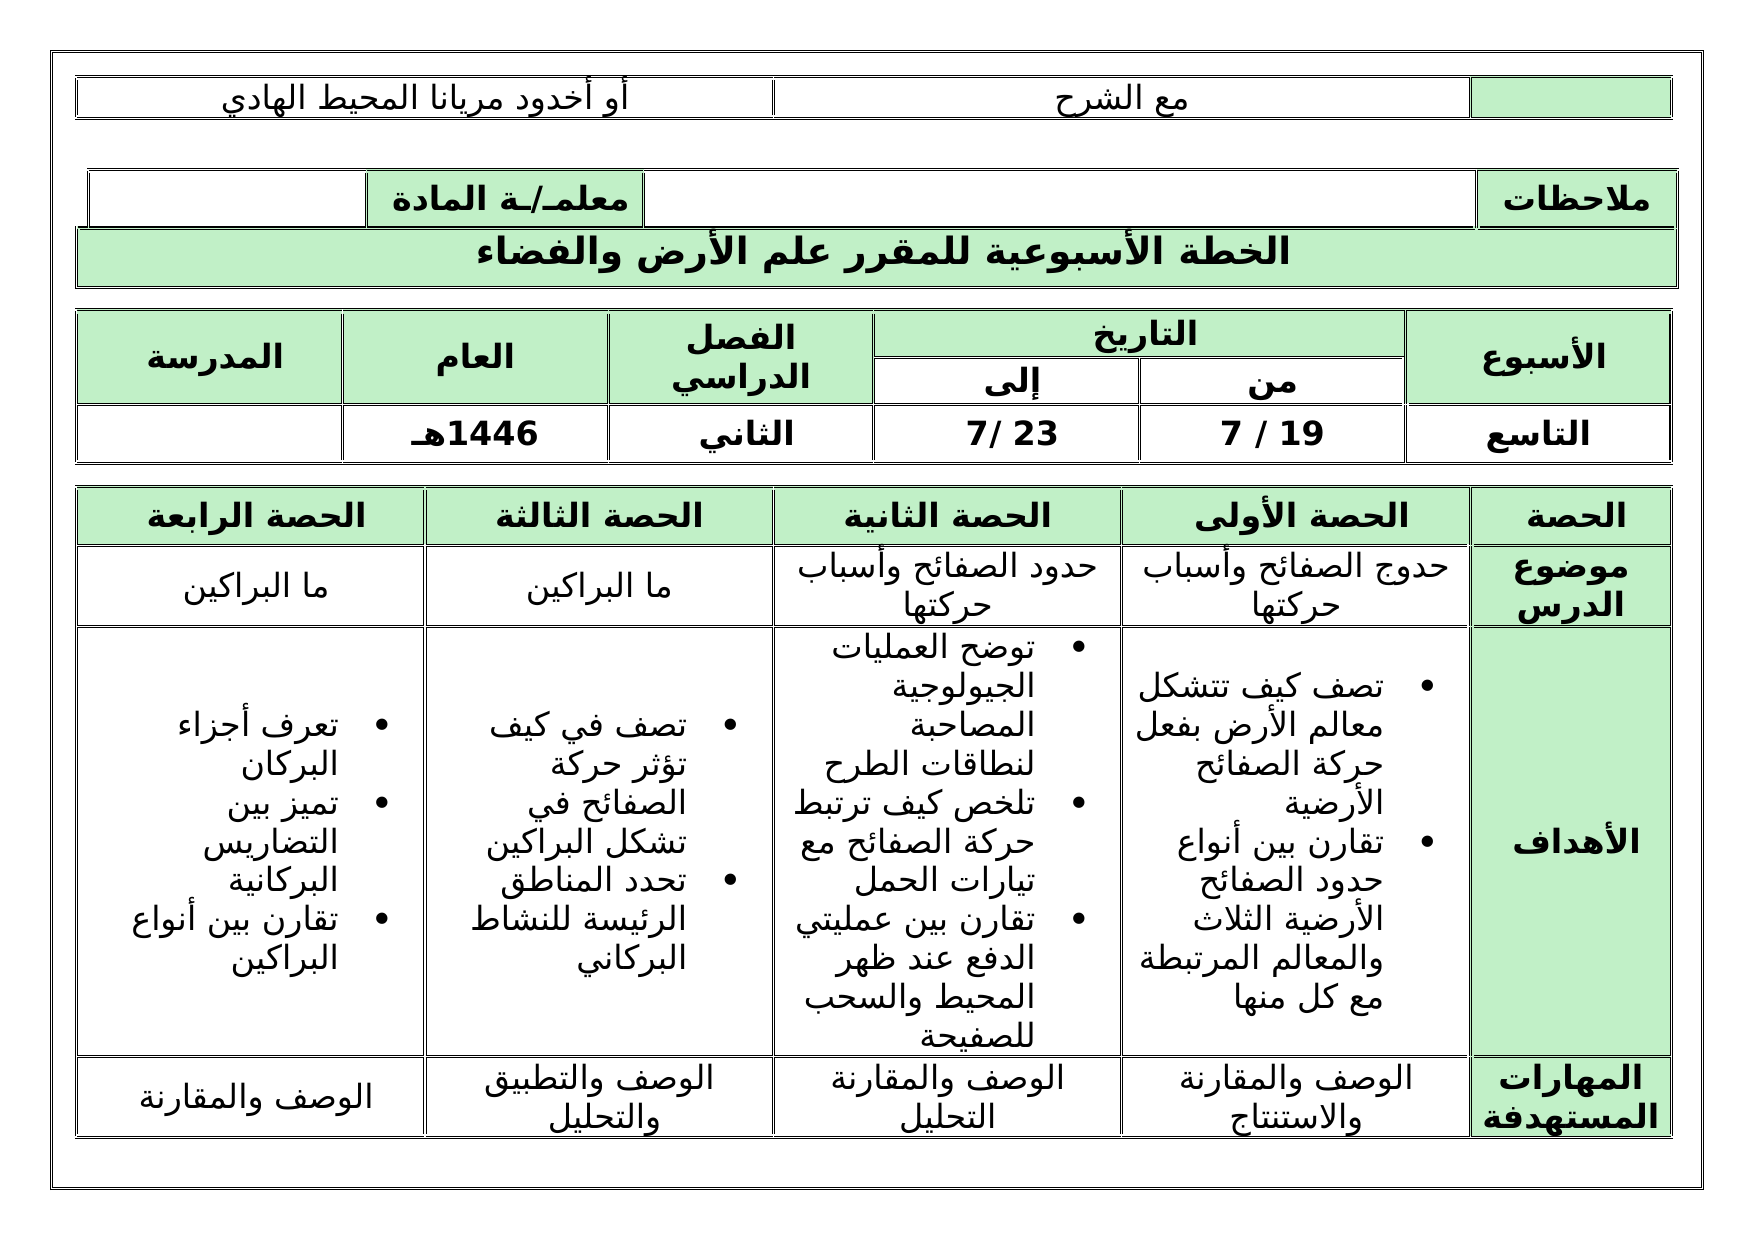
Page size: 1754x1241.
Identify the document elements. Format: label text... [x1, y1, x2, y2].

table_cell موضوع الدرس [1470, 544, 1671, 625]
table_cell الوصف والمقارنة والاستنتاج [1122, 1055, 1470, 1136]
table_cell تعرف أجزاء البركان تميز بين التضاريس البركانية تقارن بين أنواع البراكين [78, 628, 423, 1055]
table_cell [77, 78, 773, 117]
table_cell التاسع [1405, 403, 1671, 462]
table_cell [774, 78, 1469, 117]
table_cell الوصف والمقارنة التحليل [774, 1055, 1122, 1136]
table_header الفصل الدراسي [608, 309, 874, 403]
table_cell [77, 406, 342, 462]
table_cell الوصف والتطبيق والتحليل [425, 1058, 773, 1136]
table_cell 19 / 7 [1140, 403, 1405, 462]
table_header العام [343, 311, 608, 403]
table_cell حدود الصفائح وأسباب حركتها [775, 547, 1120, 625]
table_cell الوصف والمقارنة [77, 1055, 425, 1136]
table_header الحصة الرابعة [77, 486, 425, 544]
table_cell حدوج الصفائح وأسباب حركتها [1123, 544, 1470, 625]
table_cell إلى [875, 359, 1138, 403]
table_cell الأهداف [1472, 625, 1670, 1055]
table_cell الأنشطة والمهام [1472, 78, 1671, 117]
table_cell تصف كيف تتشكل معالم الأرض بفعل حركة الصفائح الأرضية تقارن بين أنواع حدود الصفائح الأرضية الثلاث والمعالم المرتبطة مع كل منها [1123, 625, 1469, 1055]
table_header المدرسة [77, 311, 342, 403]
table_cell تصف في كيف تؤثر حركة الصفائح في تشكل البراكين تحدد المناطق الرئيسة للنشاط البركاني [427, 628, 772, 1055]
table_cell الثاني [608, 403, 874, 462]
table_header ملاحظات [1478, 171, 1677, 226]
table_header [89, 171, 366, 226]
table_header [644, 171, 1475, 226]
table_header معلمـ/ـة المادة [366, 169, 644, 226]
table_cell الخطة الأسبوعية للمقرر علم الأرض والفضاء [77, 226, 1676, 286]
table_header الحصة الثالثة [425, 488, 773, 544]
table_cell توضح العمليات الجيولوجية المصاحبة لنطاقات الطرح تلخص كيف ترتبط حركة الصفائح مع تيارات الحمل تقارن بين عمليتي الدفع عند ظهر المحيط والسحب للصفيحة [775, 628, 1120, 1055]
table_cell 23 /7 [874, 406, 1139, 462]
table_cell ما البراكين [78, 547, 423, 625]
table_header الحصة الثانية [774, 486, 1122, 544]
table_cell 1446هـ [343, 406, 608, 462]
table_header الحصة [1472, 488, 1671, 544]
table_header التاريخ [874, 311, 1404, 356]
table_cell من [1141, 357, 1404, 403]
table_header الحصة الأولى [1122, 488, 1469, 544]
table_cell المهارات المستهدفة [1470, 1055, 1671, 1136]
table_cell ما البراكين [427, 547, 772, 625]
table_header الأسبوع [1407, 311, 1671, 403]
